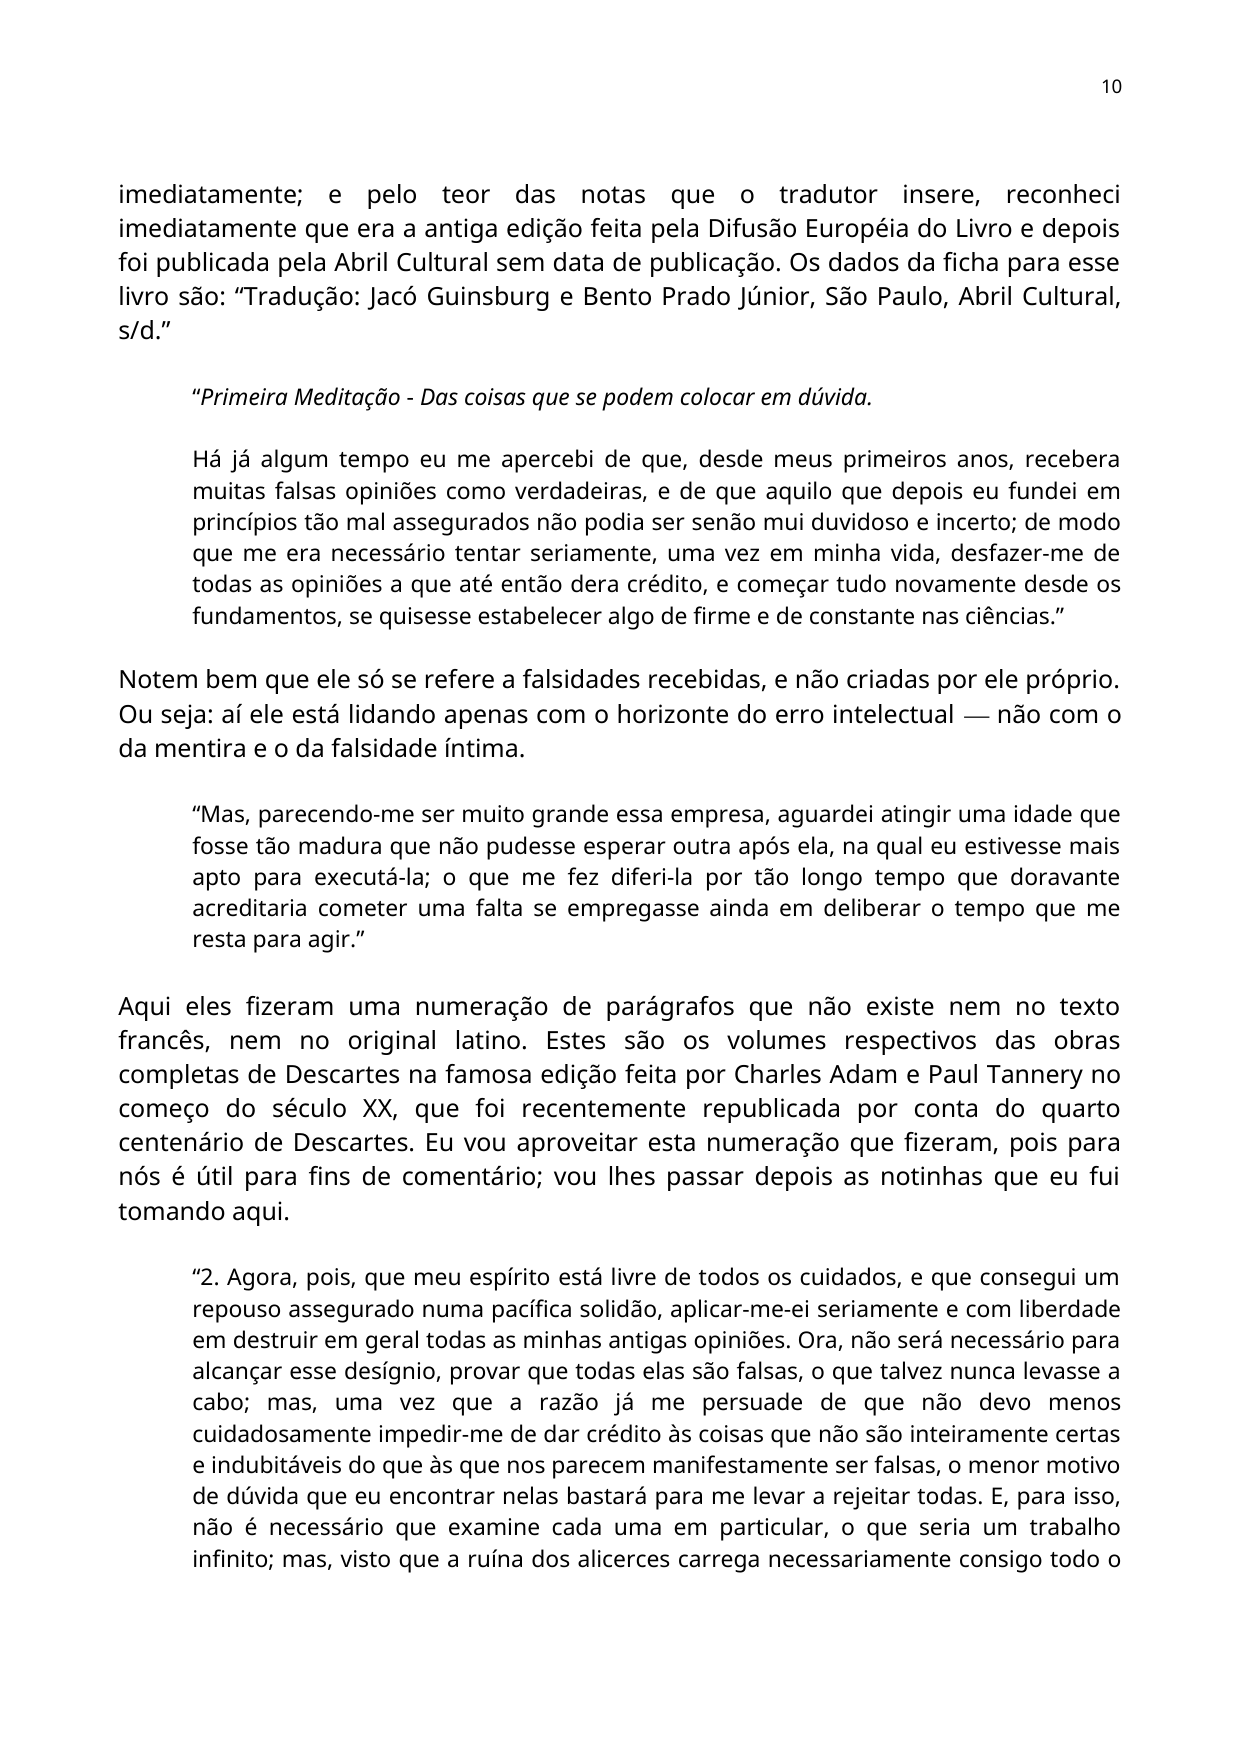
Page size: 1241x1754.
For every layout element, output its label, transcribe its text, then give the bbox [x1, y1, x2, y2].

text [118, 177, 1122, 347]
text “Primeira Meditação - Das coisas que se podem colocar em dúvida. [192, 381, 1122, 412]
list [192, 1261, 1122, 1574]
list “Mas, parecendo-me ser muito grande essa empresa, aguardei atingir uma idade que fosse tão madura que não pudesse esperar outra após ela, na qual eu estivesse mais apto para executá-la; o que me fez diferi-la por tão longo tempo que doravante acreditaria cometer uma falta se empregasse ainda em deliberar o tempo que me resta para agir.” [192, 798, 1122, 955]
text Aqui eles fizeram uma numeração de parágrafos que não existe nem no texto francês, nem no original latino. Estes são os volumes respectivos das obras completas de Descartes na famosa edição feita por Charles Adam e Paul Tannery no começo do século XX, que foi recentemente republicada por conta do quarto centenário de Descartes. Eu vou aproveitar esta numeração que fizeram, pois para nós é útil para fins de comentário; vou lhes passar depois as notinhas que eu fui tomando aqui. [118, 989, 1122, 1227]
text Notem bem que ele só se refere a falsidades recebidas, e não criadas por ele próprio. Ou seja: aí ele está lidando apenas com o horizonte do erro intelectual ― não com o da mentira e o da falsidade íntima. [118, 662, 1122, 764]
list Há já algum tempo eu me apercebi de que, desde meus primeiros anos, recebera muitas falsas opiniões como verdadeiras, e de que aquilo que depois eu fundei em princípios tão mal assegurados não podia ser senão mui duvidoso e incerto; de modo que me era necessário tentar seriamente, uma vez em minha vida, desfazer-me de todas as opiniões a que até então dera crédito, e começar tudo novamente desde os fundamentos, se quisesse estabelecer algo de firme e de constante nas ciências.” [192, 443, 1122, 631]
